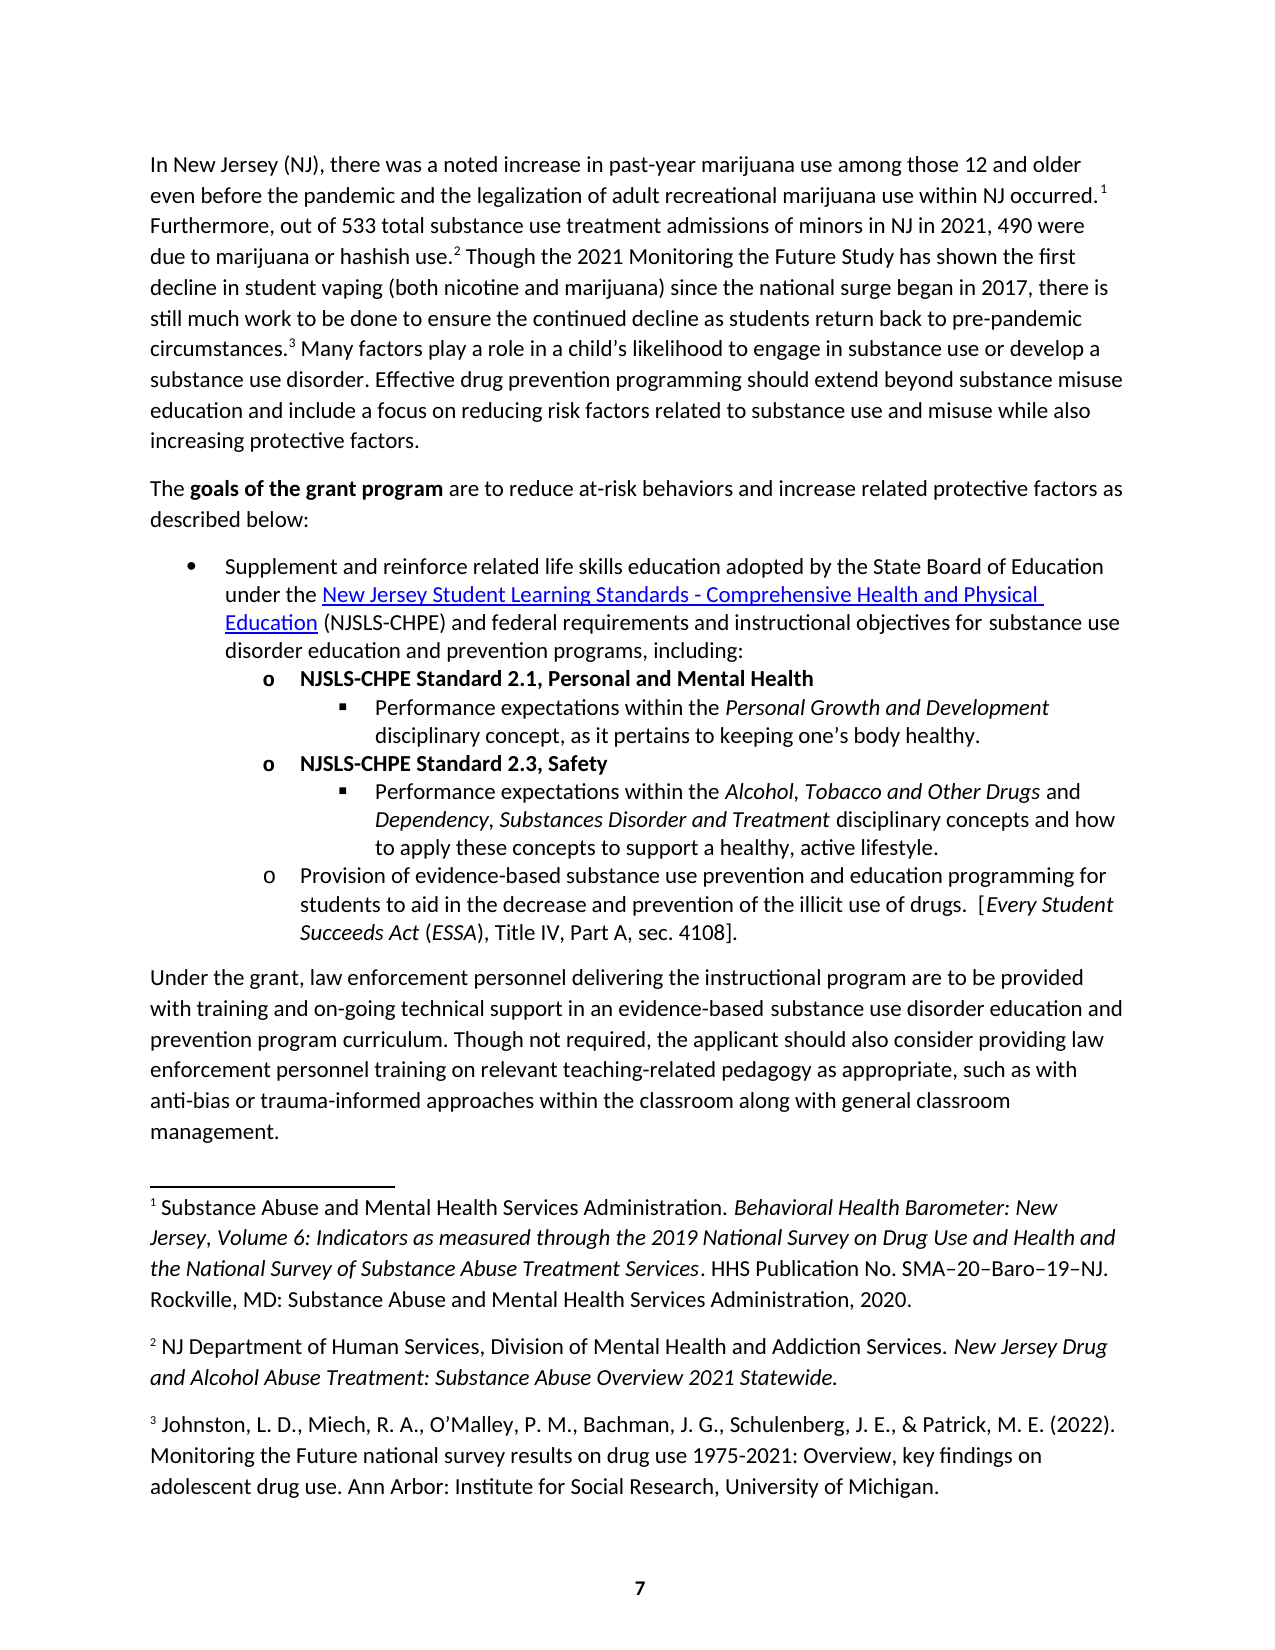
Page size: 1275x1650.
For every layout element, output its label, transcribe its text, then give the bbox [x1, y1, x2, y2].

list Performance expectations within the Alcohol, Tobacco and Other Drugs and Dependency, Substances Disorder and Treatment disciplinary concepts and how to apply these concepts to support a healthy, active lifestyle. [337, 777, 1125, 861]
text In New Jersey (NJ), there was a noted increase in past-year marijuana use among those 12 and older even before the pandemic and the legalization of adult recreational marijuana use within NJ occurred. Furthermore, out of 533 total substance use treatment admissions of minors in NJ in 2021, 490 were due to marijuana or hashish use. Though the 2021 Monitoring the Future Study has shown the first decline in student vaping (both nicotine and marijuana) since the national surge began in 2017, there is still much work to be done to ensure the continued decline as students return back to pre-pandemic circumstances. Many factors play a role in a child’s likelihood to engage in substance use or develop a substance use disorder. Effective drug prevention programming should extend beyond substance misuse education and include a focus on reducing risk factors related to substance use and misuse while also increasing protective factors. [150, 150, 1125, 454]
list Provision of evidence-based substance use prevention and education programming for students to aid in the decrease and prevention of the illicit use of drugs. [Every Student Succeeds Act (ESSA), Title IV, Part A, sec. 4108]. [262, 861, 1125, 947]
list Performance expectations within the Personal Growth and Development disciplinary concept, as it pertains to keeping one’s body healthy. [337, 693, 1125, 749]
list NJSLS-CHPE Standard 2.1, Personal and Mental Health [262, 664, 1125, 693]
list NJSLS-CHPE Standard 2.3, Safety [262, 749, 1125, 777]
text Under the grant, law enforcement personnel delivering the instructional program are to be provided with training and on-going technical support in an evidence-based substance use disorder education and prevention program curriculum. Though not required, the applicant should also consider providing law enforcement personnel training on relevant teaching-related pedagogy as appropriate, such as with anti-bias or trauma-informed approaches within the classroom along with general classroom management. [150, 963, 1125, 1145]
text The goals of the grant program are to reduce at-risk behaviors and increase related protective factors as described below: [150, 474, 1125, 533]
list Supplement and reinforce related life skills education adopted by the State Board of Education under the New Jersey Student Learning Standards - Comprehensive Health and Physical Education (NJSLS-CHPE) and federal requirements and instructional objectives for substance use disorder education and prevention programs, including: [187, 552, 1125, 664]
